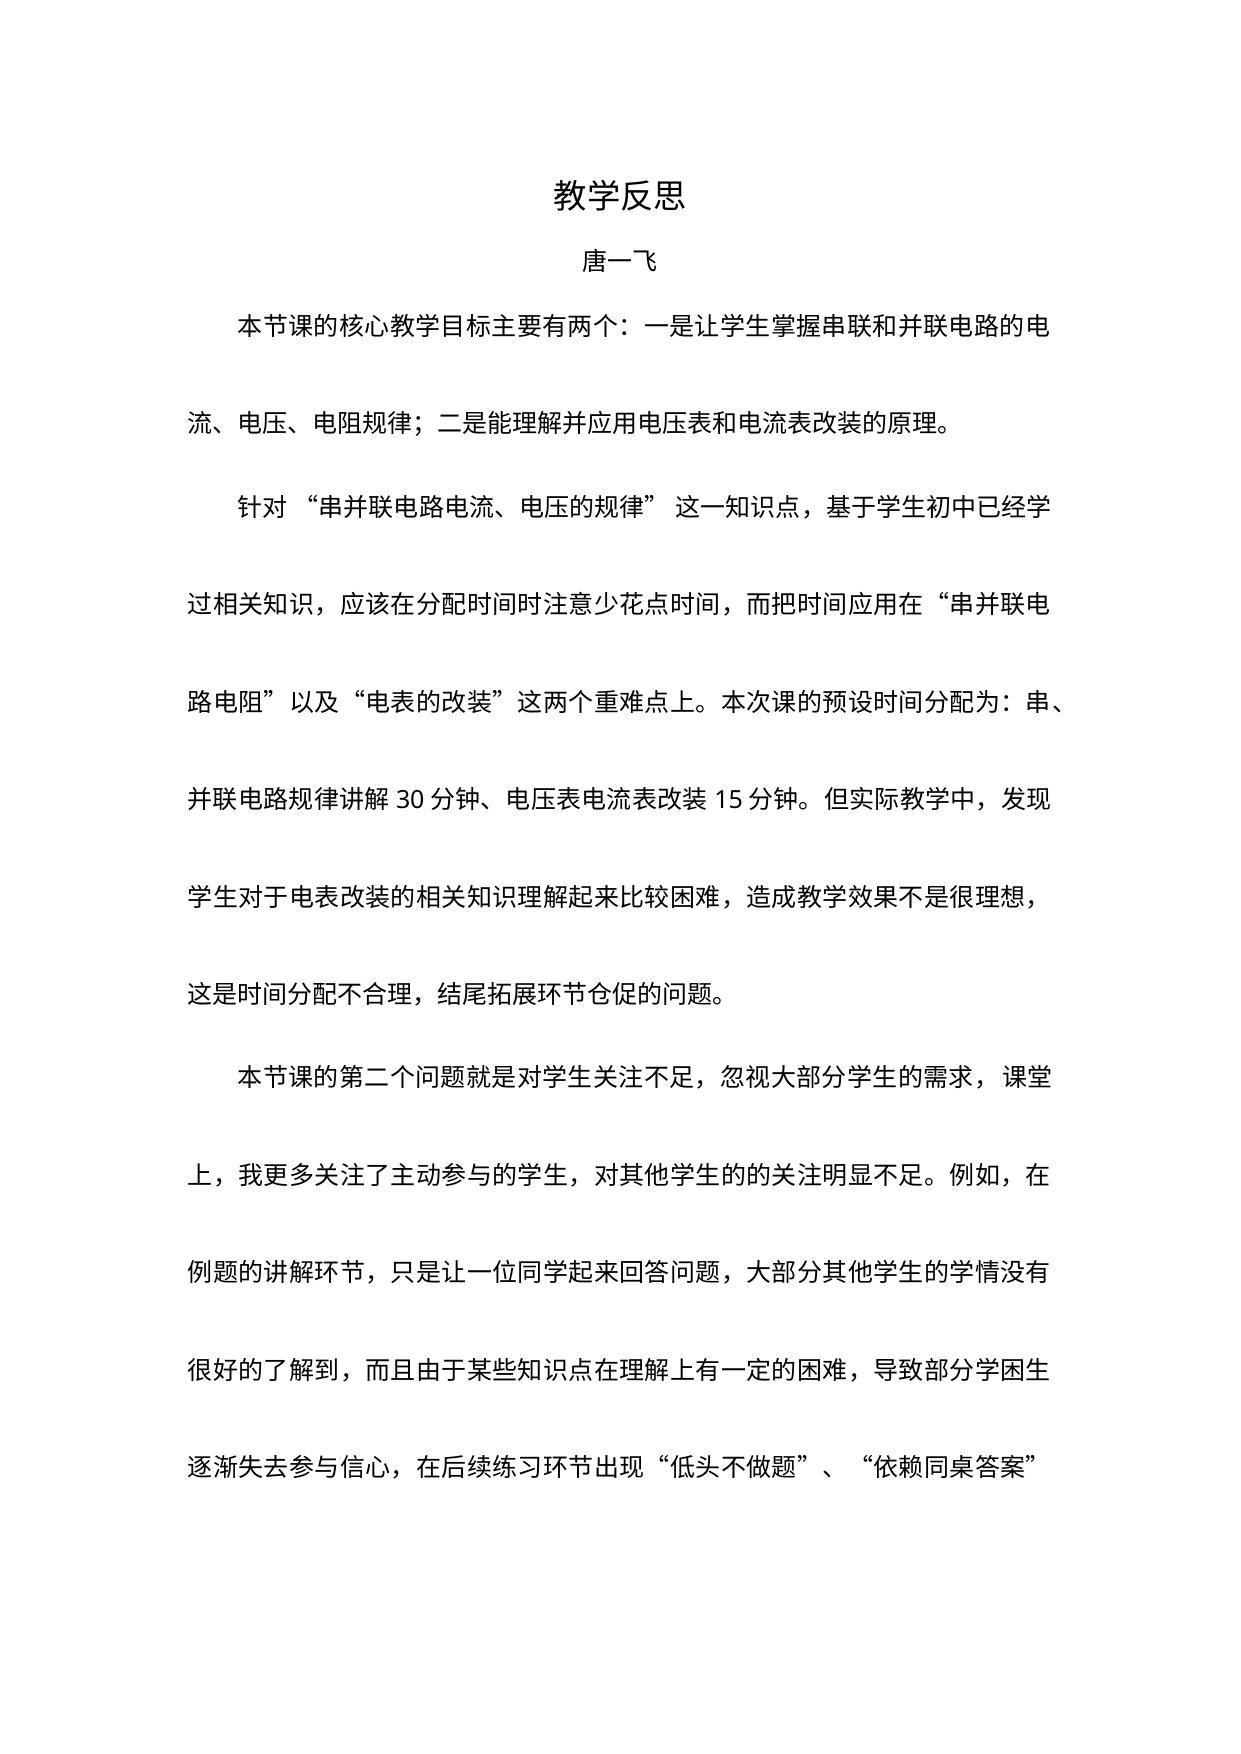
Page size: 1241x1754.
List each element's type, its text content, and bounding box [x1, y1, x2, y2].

text 教学反思 [187, 162, 1053, 227]
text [187, 1043, 1053, 1498]
text 唐一飞 [187, 227, 1053, 292]
text 针对 “串并联电路电流、电压的规律” 这一知识点，基于学生初中已经学过相关知识，应该在分配时间时注意少花点时间，而把时间应用在“串并联电路电阻”以及“电表的改装”这两个重难点上。本次课的预设时间分配为：串、并联电路规律讲解30分钟、电压表电流表改装15分钟。但实际教学中，发现学生对于电表改装的相关知识理解起来比较困难，造成教学效果不是很理想，这是时间分配不合理，结尾拓展环节仓促的问题​。​ [187, 473, 1053, 1025]
text 本节课的核心教学目标主要有两个：一是让学生掌握串联和并联电路的电流、电压、电阻规律；二是能理解并应用电压表和电流表改装的原理。 [187, 292, 1053, 454]
